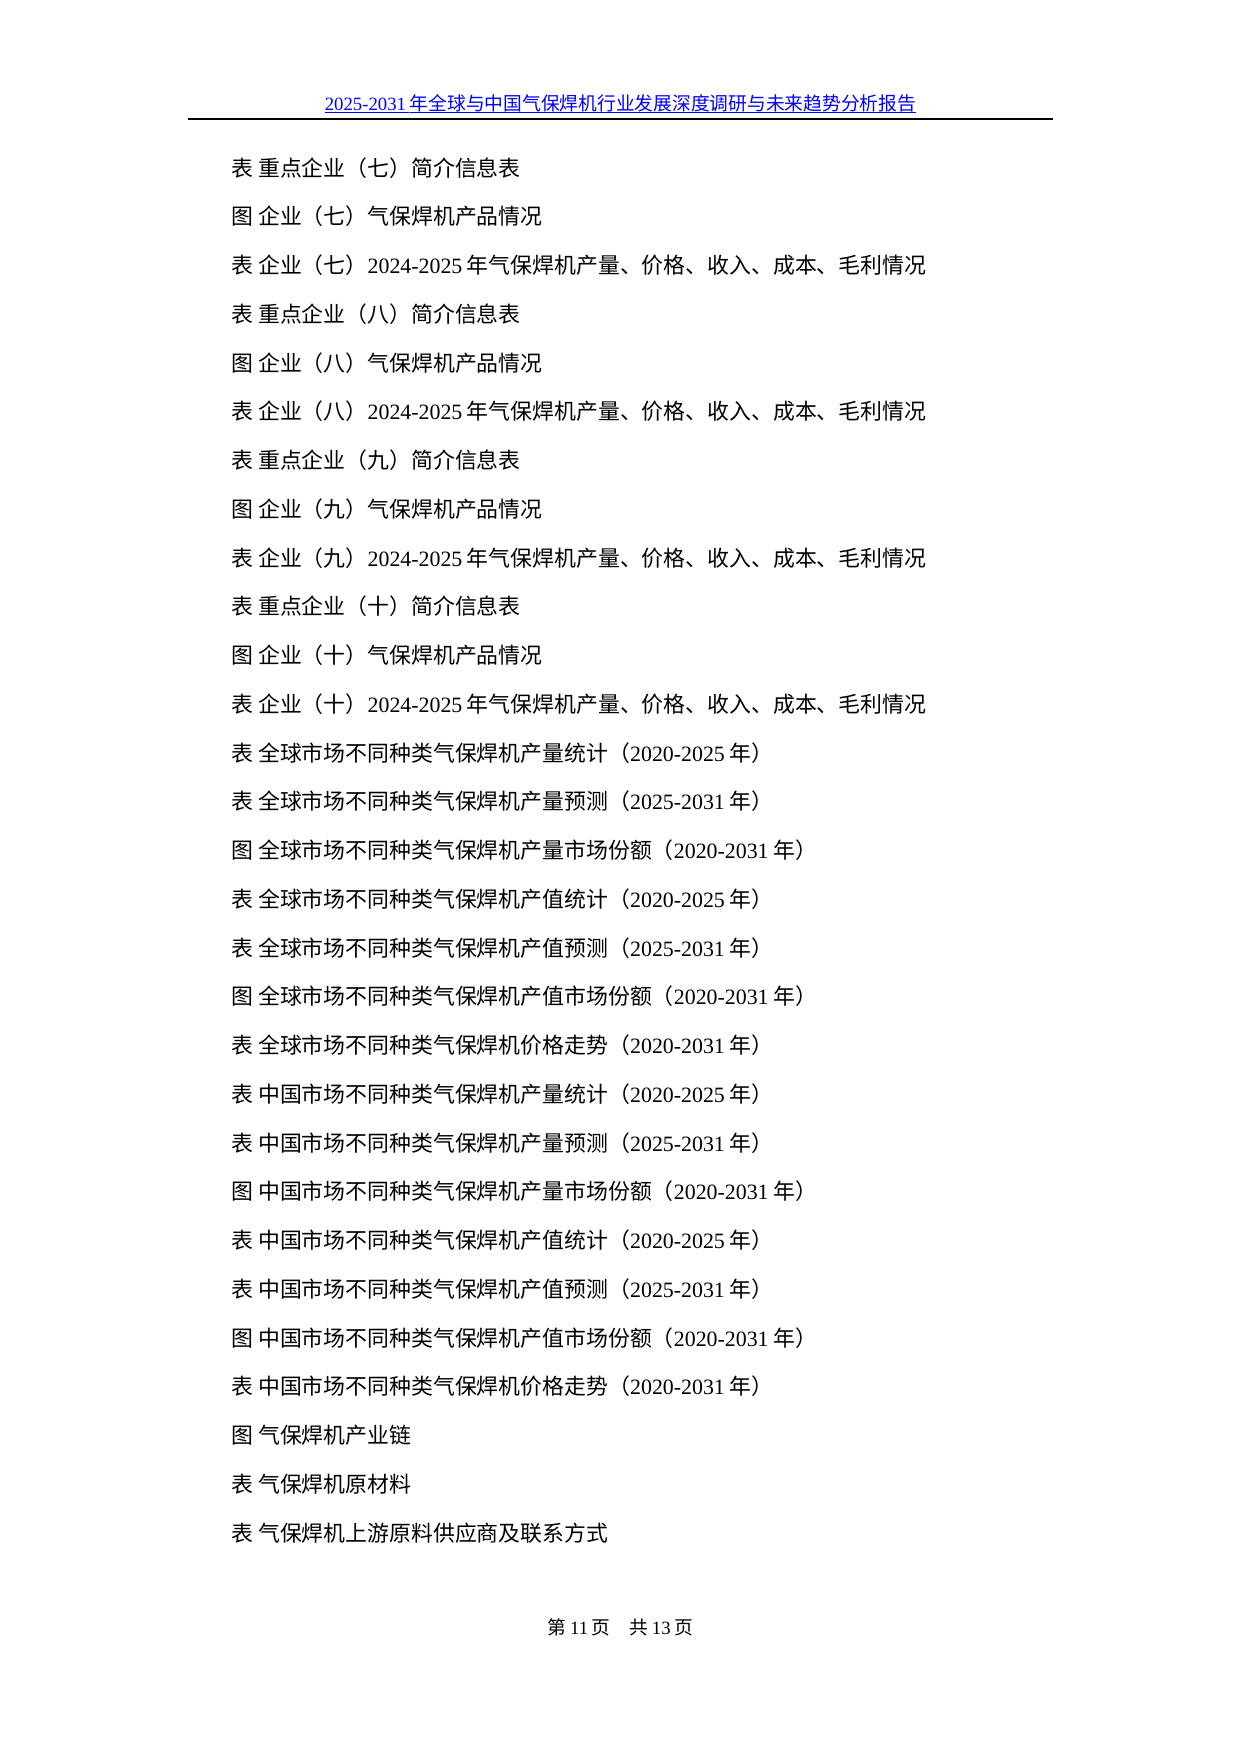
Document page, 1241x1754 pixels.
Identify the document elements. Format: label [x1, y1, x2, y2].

text [187, 150, 1053, 1548]
